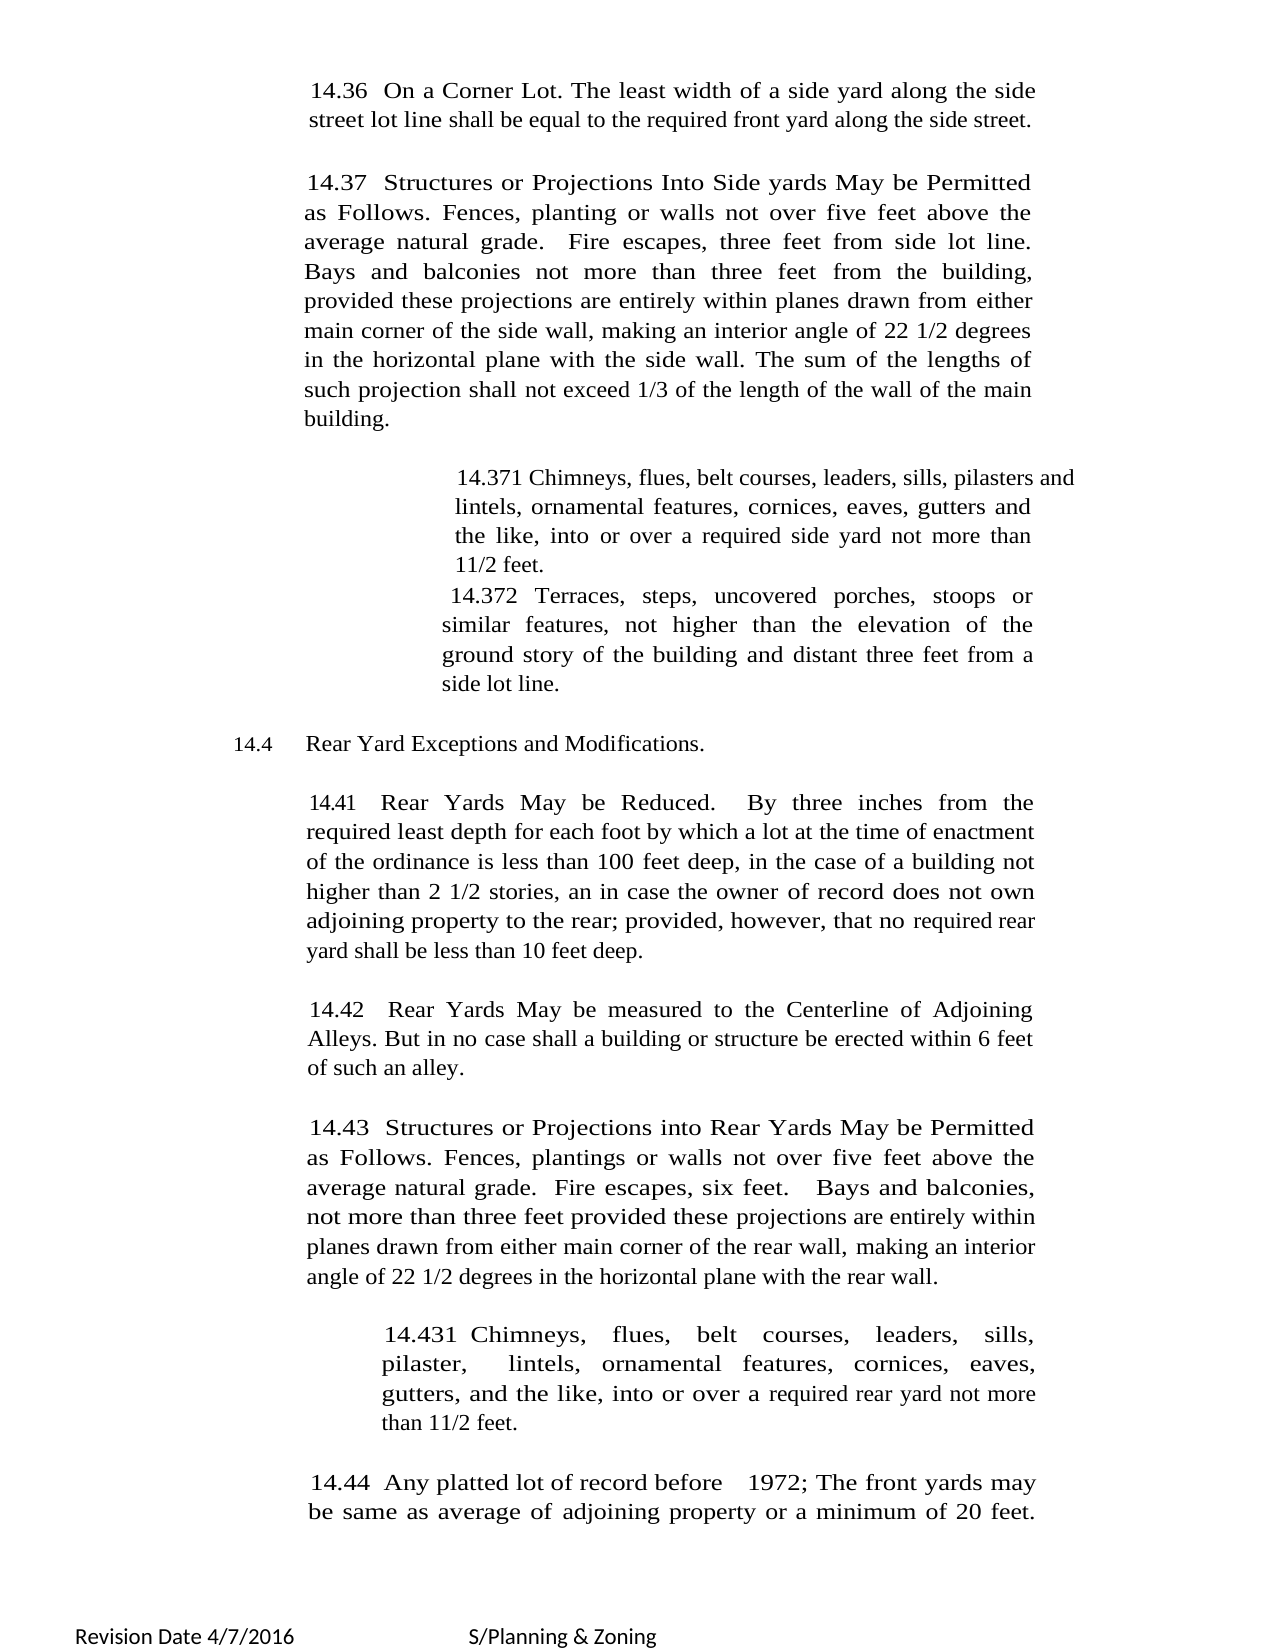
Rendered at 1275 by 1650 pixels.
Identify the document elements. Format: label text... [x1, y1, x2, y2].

text 14.4 Rear Yard Exceptions and Modifications. [233, 731, 1200, 757]
text 14.372 Terraces, steps, uncovered porches, stoops or similar features, not higher than the elevation of the ground story of the building and distant three feet from a side lot line. [442, 580, 1034, 697]
text 14.36 On a Corner Lot. The least width of a side yard along the side street lot line shall be equal to the required front yard along the side street. [308, 75, 1037, 133]
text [308, 1467, 1037, 1526]
text lintels, ornamental features, cornices, eaves, gutters and the like, into or over a required side yard not more than 11/2 feet. [454, 491, 1032, 578]
text 14.42 Rear Yards May be measured to the Centerline of Adjoining Alleys. But in no case shall a building or structure be erected within 6 feet of such an alley. [307, 994, 1034, 1081]
text 14.371 Chimneys, flues, belt courses, leaders, sills, pilasters and [456, 464, 1200, 490]
text 14.431 Chimneys, flues, belt courses, leaders, sills, pilaster, lintels, ornamental features, cornices, eaves, gutters, and the like, into or over a required rear yard not more than 11/2 feet. [381, 1319, 1036, 1436]
text 14.43 Structures or Projections into Rear Yards May be Permitted as Follows. Fences, plantings or walls not over five feet above the average natural grade. Fire escapes, six feet. Bays and balconies, not more than three feet provided these projections are entirely within planes drawn from either main corner of the rear wall, making an interior angle of 22 1/2 degrees in the horizontal plane with the rear wall. [306, 1112, 1036, 1290]
text 14.37 Structures or Projections Into Side yards May be Permitted as Follows. Fences, planting or walls not over five feet above the average natural grade. Fire escapes, three feet from side lot line. Bays and balconies not more than three feet from the building, provided these projections are entirely within planes drawn from either main corner of the side wall, making an interior angle of 22 1/2 degrees in the horizontal plane with the side wall. The sum of the lengths of such projection shall not exceed 1/3 of the length of the wall of the main building. [304, 167, 1033, 432]
text 14.41 Rear Yards May be Reduced. By three inches from the required least depth for each foot by which a lot at the time of enactment of the ordinance is less than 100 feet deep, in the case of a building not higher than 2 1/2 stories, an in case the owner of record does not own adjoining property to the rear; provided, however, that no required rear yard shall be less than 10 feet deep. [306, 786, 1035, 964]
